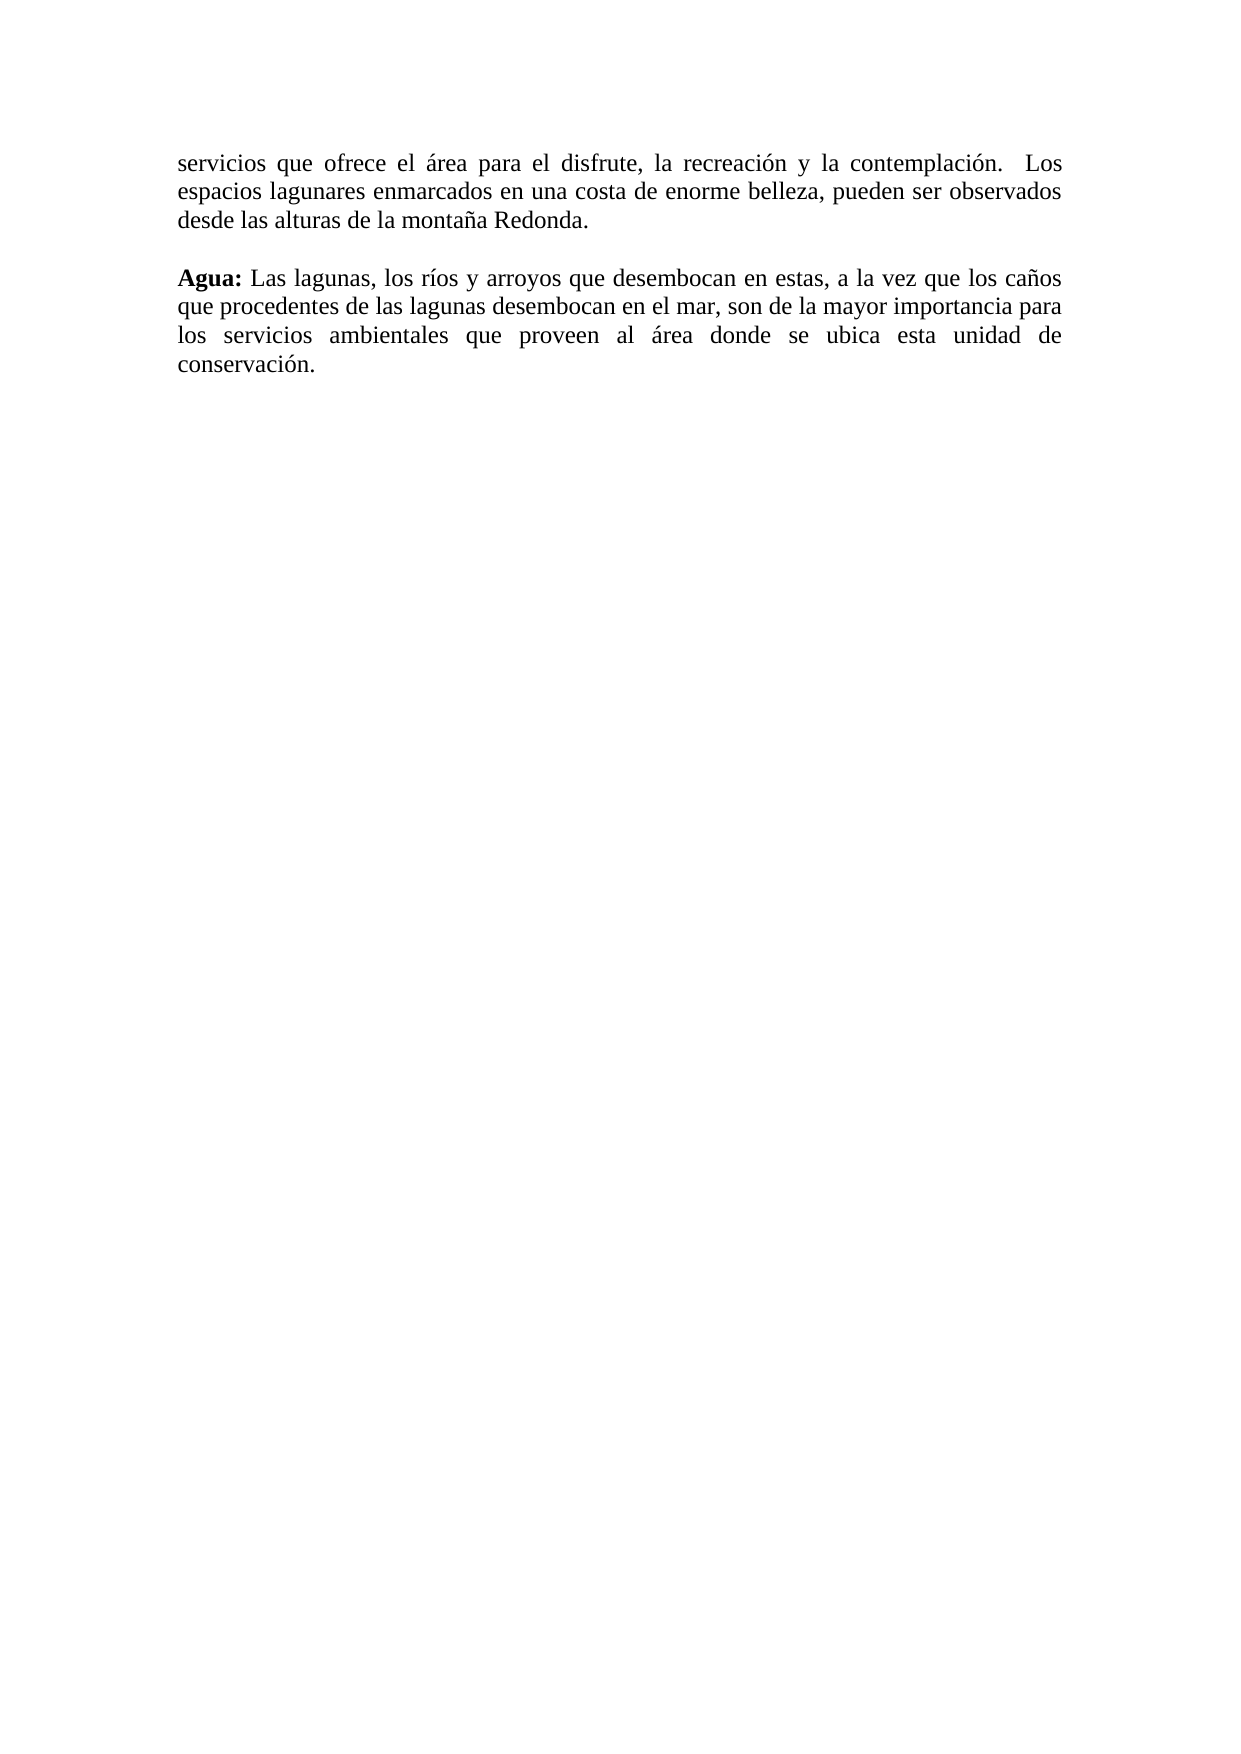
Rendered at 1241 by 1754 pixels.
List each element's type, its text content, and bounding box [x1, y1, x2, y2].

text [177, 148, 1063, 234]
text Agua: Las lagunas, los ríos y arroyos que desembocan en estas, a la vez que los caños que procedentes de las lagunas desembocan en el mar, son de la mayor importancia para los servicios ambientales que proveen al área donde se ubica esta unidad de conservación. [177, 263, 1063, 378]
